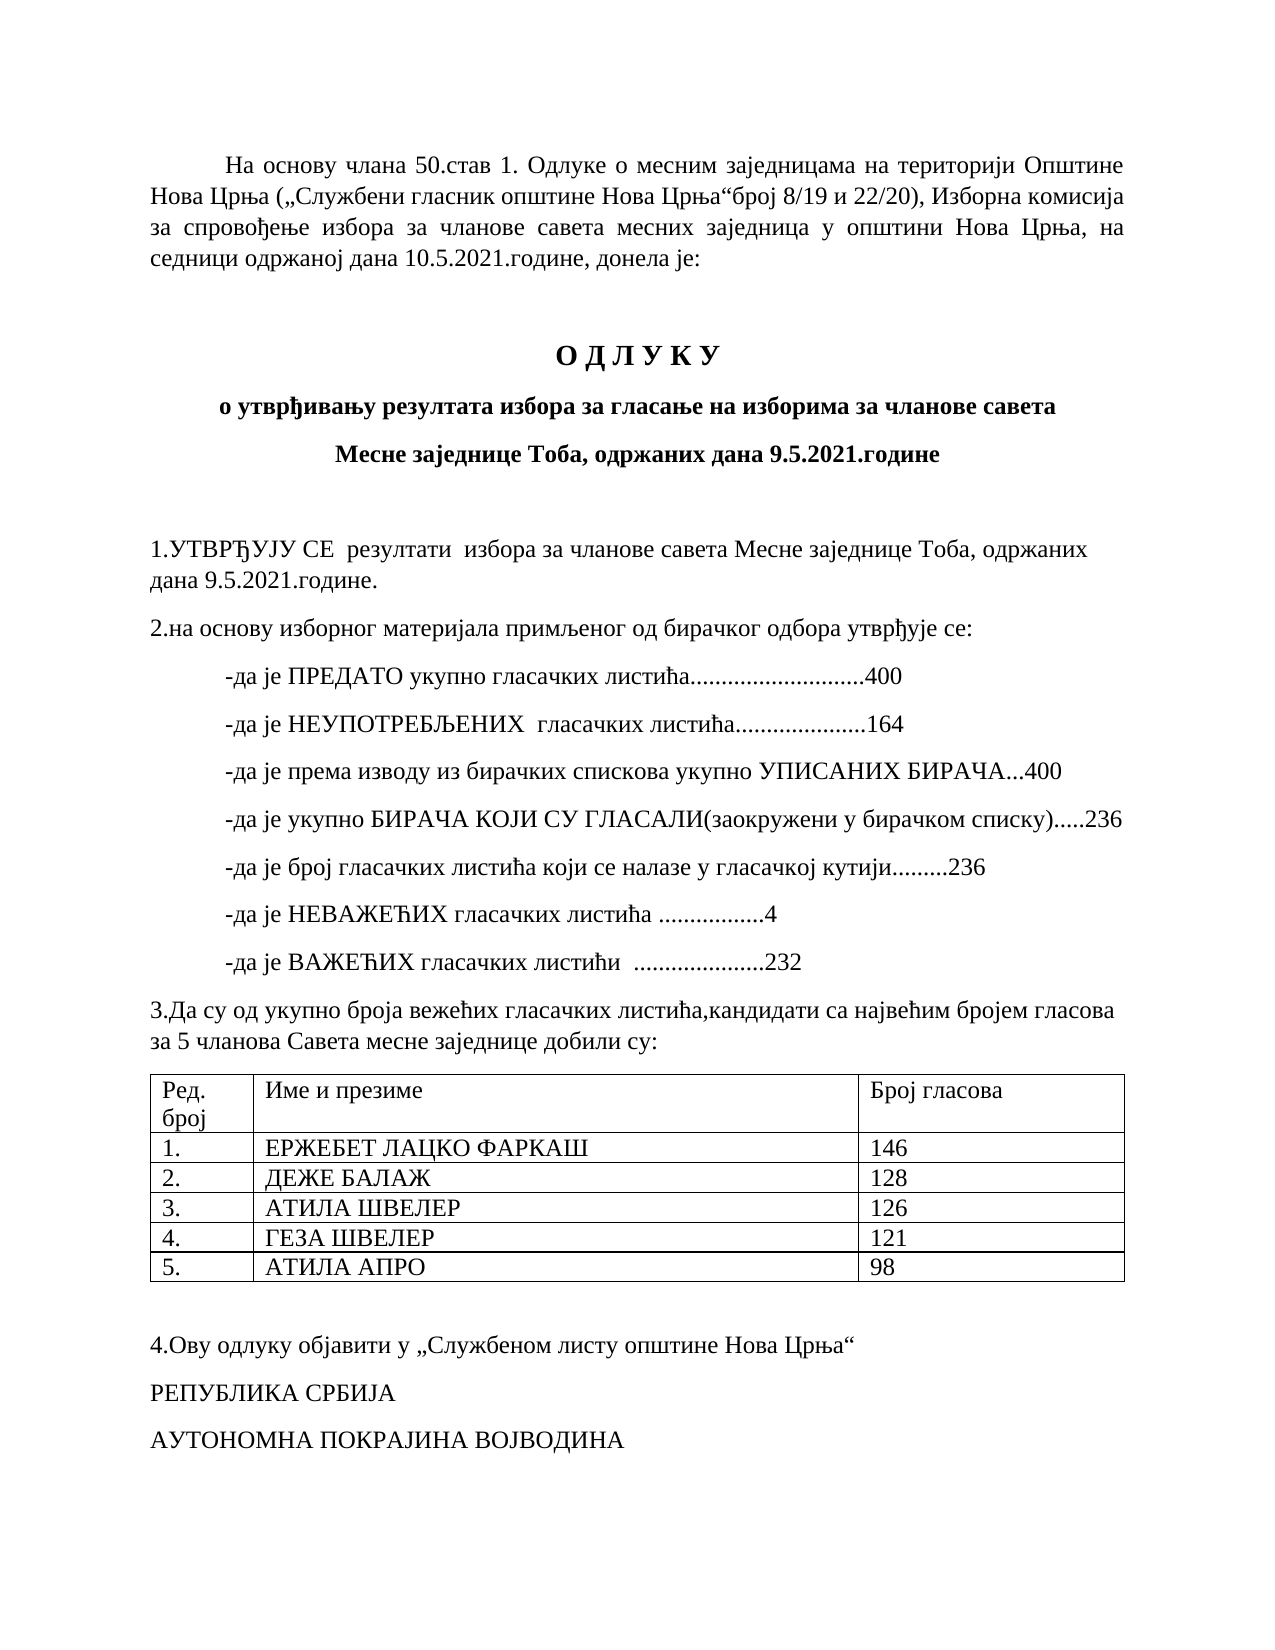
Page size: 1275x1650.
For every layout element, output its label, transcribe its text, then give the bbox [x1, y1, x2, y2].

table_cell 2. [151, 1163, 253, 1192]
text -да је НЕВАЖЕЋИХ гласачких листића .................4 [150, 899, 1125, 928]
text -да је ПРЕДАТО укупно гласачких листића............................400 [150, 661, 1125, 690]
table_cell 5. [151, 1253, 253, 1281]
table_cell ЕРЖЕБЕТ ЛАЦКО ФАРКАШ [254, 1133, 858, 1162]
text РЕПУБЛИКА СРБИЈА [150, 1378, 1125, 1406]
text 2.на основу изборног материјала примљеног од бирачког одбора утврђује се: [150, 613, 1125, 642]
table_cell 146 [859, 1133, 1124, 1162]
text 1.УТВРЂУЈУ СЕ резултати избора за чланове савета Месне заједнице Тоба, одржаних дана 9.5.2021.године. [150, 534, 1125, 594]
table_cell ДЕЖЕ БАЛАЖ [254, 1163, 858, 1192]
text На основу члана 50.став 1. Одлуке о месним заједницама на територији Општине Нова Црња („Службени гласник општине Нова Црња“број 8/19 и 22/20), Изборна комисија за спровођење избора за чланове савета месних заједница у општини Нова Црња, на седници одржаној дана 10.5.2021.године, донела је: [150, 150, 1125, 272]
text -да је број гласачких листића који се налазе у гласачкој кутији.........236 [150, 852, 1125, 881]
text 4.Ову одлуку објавити у „Службеном листу општине Нова Црња“ [150, 1330, 1125, 1359]
text -да је укупно БИРАЧА КОЈИ СУ ГЛАСАЛИ(заокружени у бирачком списку).....236 [150, 804, 1125, 833]
table_cell 98 [859, 1253, 1124, 1281]
table_cell 1. [151, 1133, 253, 1162]
table_header Име и презиме [254, 1075, 858, 1132]
table_cell 121 [859, 1223, 1124, 1251]
table_cell ГЕЗА ШВЕЛЕР [254, 1223, 858, 1251]
text АУТОНОМНА ПОКРАЈИНА ВОЈВОДИНА [150, 1425, 1125, 1454]
table_cell 3. [151, 1193, 253, 1222]
table_cell 128 [859, 1163, 1124, 1192]
text о утврђивању резултата избора за гласање на изборима за чланове савета [150, 391, 1125, 420]
text -да је према изводу из бирачких спискова укупно УПИСАНИХ БИРАЧА...400 [150, 756, 1125, 785]
text -да је НЕУПОТРЕБЉЕНИХ гласачких листића.....................164 [150, 709, 1125, 737]
text -да је ВАЖЕЋИХ гласачких листићи .....................232 [150, 947, 1125, 976]
text 3.Да су од укупно броја вежећих гласачких листића,кандидати са највећим бројем гласова за 5 чланова Савета месне заједнице добили су: [150, 995, 1125, 1055]
table_cell 126 [859, 1193, 1124, 1222]
text Месне заједнице Тоба, одржаних дана 9.5.2021.године [150, 439, 1125, 468]
table_cell АТИЛА АПРО [254, 1253, 858, 1281]
table_cell АТИЛА ШВЕЛЕР [254, 1193, 858, 1222]
table_header Број гласова [859, 1075, 1124, 1132]
table_header Ред. број [151, 1075, 253, 1132]
text О Д Л У К У [150, 338, 1125, 372]
table_cell 4. [151, 1223, 253, 1251]
